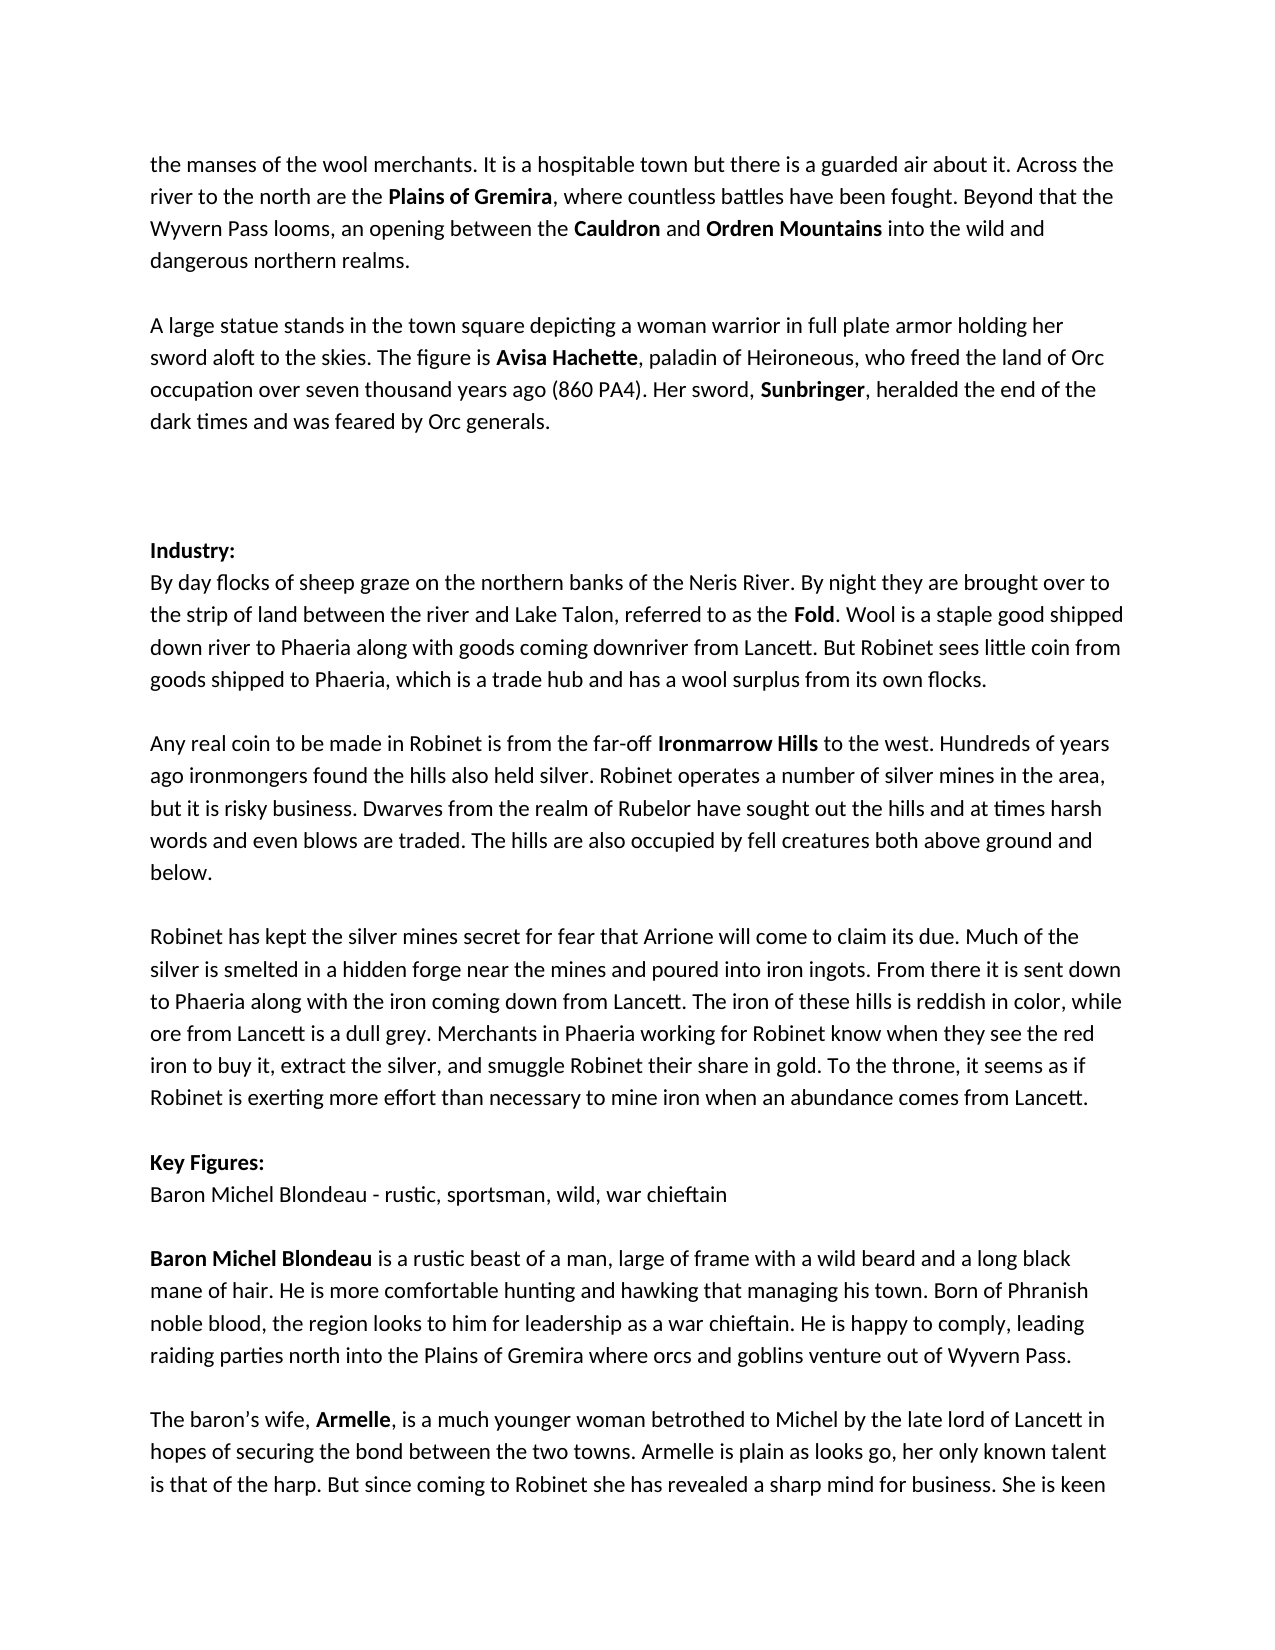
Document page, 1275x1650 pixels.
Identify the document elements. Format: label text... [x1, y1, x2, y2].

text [150, 1405, 1125, 1498]
text Any real coin to be made in Robinet is from the far-off Ironmarrow Hills to the west. Hundreds of years ago ironmongers found the hills also held silver. Robinet operates a number of silver mines in the area, but it is risky business. Dwarves from the realm of Rubelor have sought out the hills and at times harsh words and even blows are traded. The hills are also occupied by fell creatures both above ground and below. [150, 729, 1125, 886]
text A large statue stands in the town square depicting a woman warrior in full plate armor holding her sword aloft to the skies. The figure is Avisa Hachette, paladin of Heironeous, who freed the land of Orc occupation over seven thousand years ago (860 PA4). Her sword, Sunbringer, heralded the end of the dark times and was feared by Orc generals. [150, 311, 1125, 436]
text By day flocks of sheep graze on the northern banks of the Neris River. By night they are brought over to the strip of land between the river and Lake Talon, referred to as the Fold. Wool is a staple good shipped down river to Phaeria along with goods coming downriver from Lancett. But Robinet sees little coin from goods shipped to Phaeria, which is a trade hub and has a wool surplus from its own flocks. [150, 568, 1125, 693]
text Baron Michel Blondeau - rustic, sportsman, wild, war chieftain [150, 1180, 1125, 1208]
text Industry: [150, 536, 1125, 564]
text Key Figures: [150, 1148, 1125, 1176]
text Robinet has kept the silver mines secret for fear that Arrione will come to claim its due. Much of the silver is smelted in a hidden forge near the mines and poured into iron ingots. From there it is sent down to Phaeria along with the iron coming down from Lancett. The iron of these hills is reddish in color, while ore from Lancett is a dull grey. Merchants in Phaeria working for Robinet know when they see the red iron to buy it, extract the silver, and smuggle Robinet their share in gold. To the throne, it seems as if Robinet is exerting more effort than necessary to mine iron when an abundance comes from Lancett. [150, 922, 1125, 1111]
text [150, 150, 1125, 274]
text Baron Michel Blondeau is a rustic beast of a man, large of frame with a wild beard and a long black mane of hair. He is more comfortable hunting and hawking that managing his town. Born of Phranish noble blood, the region looks to him for leadership as a war chieftain. He is happy to comply, leading raiding parties north into the Plains of Gremira where orcs and goblins venture out of Wyvern Pass. [150, 1244, 1125, 1369]
